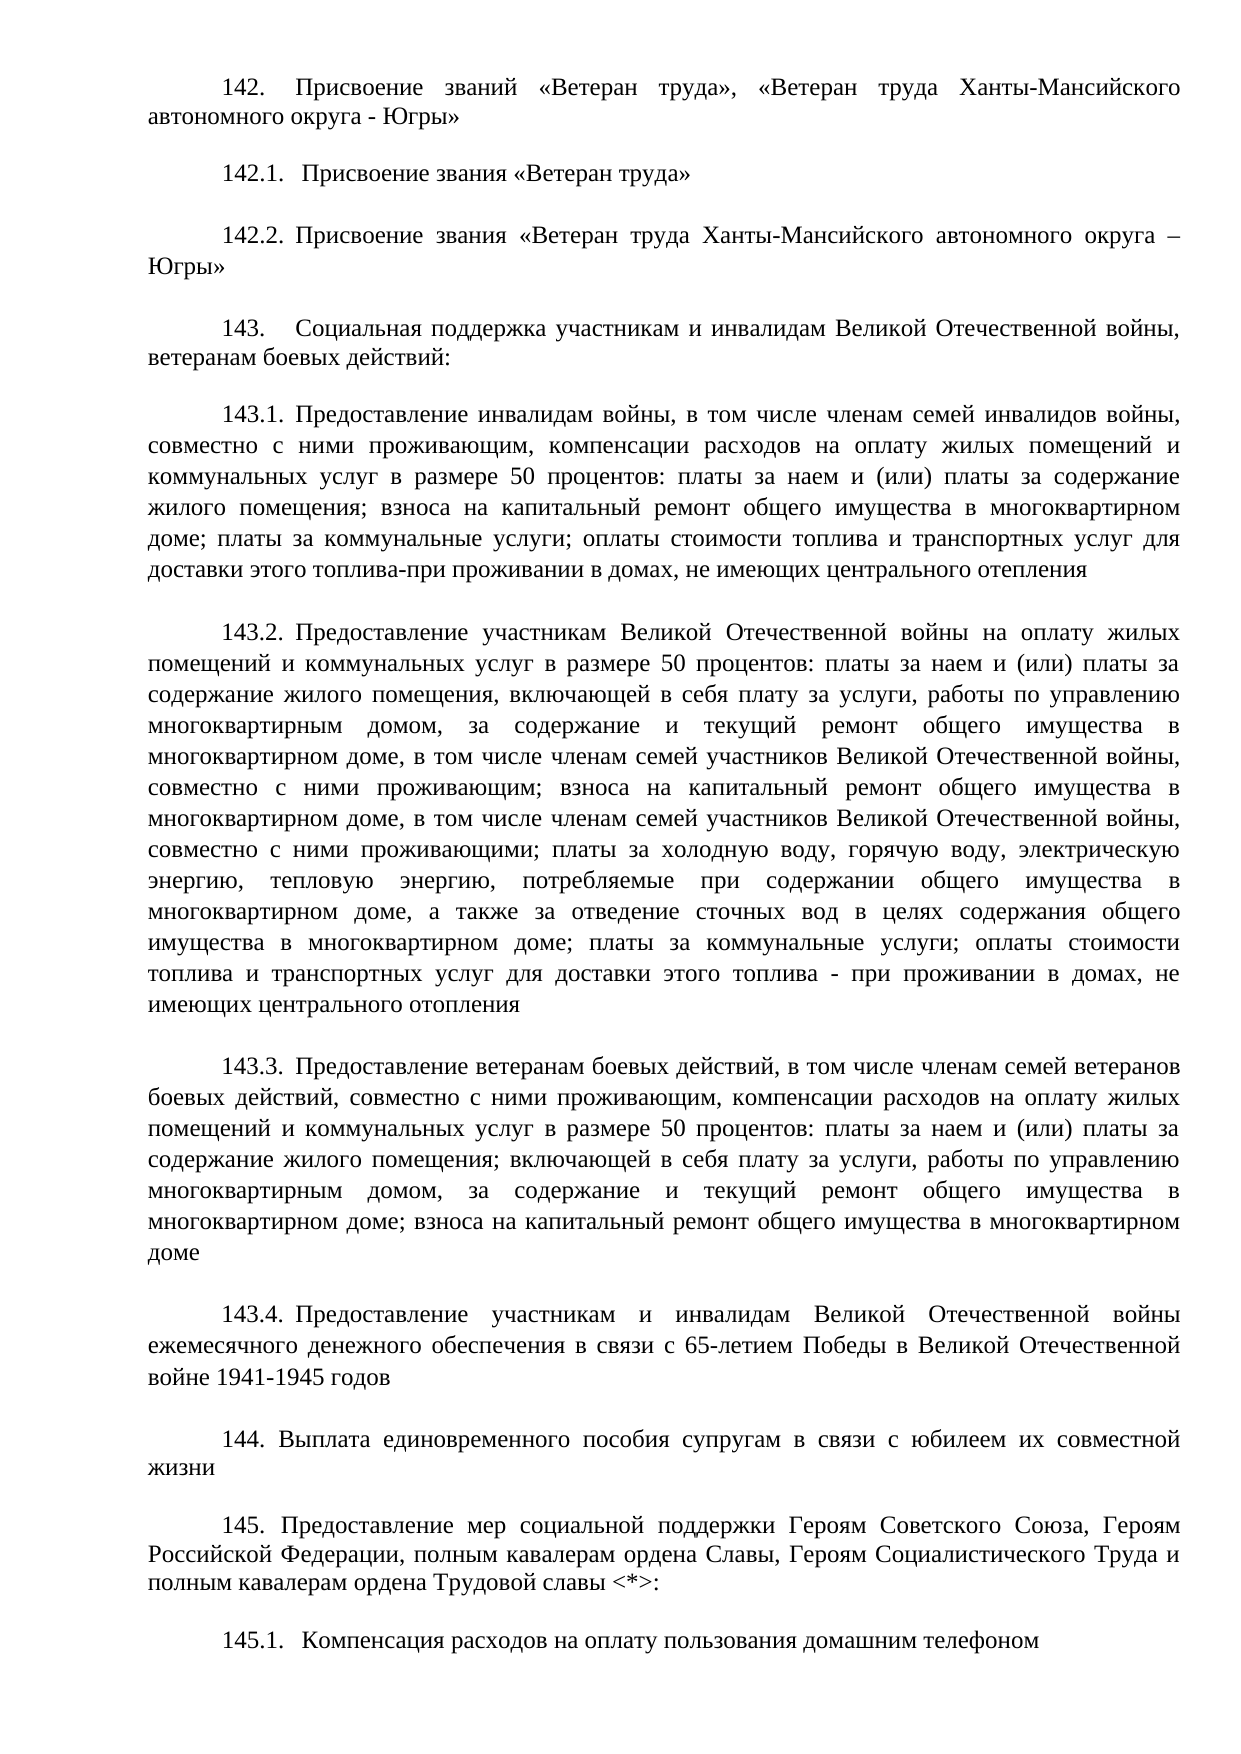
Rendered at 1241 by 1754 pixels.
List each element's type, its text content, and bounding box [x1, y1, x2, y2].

list Выплата единовременного пособия супругам в связи с юбилеем их совместной жизни [148, 1424, 1181, 1481]
list Предоставление участникам и инвалидам Великой Отечественной войны ежемесячного денежного обеспечения в связи с 65-летием Победы в Великой Отечественной войне 1941-1945 годов [148, 1299, 1181, 1390]
list Компенсация расходов на оплату пользования домашним телефоном [222, 1625, 1181, 1654]
list Предоставление инвалидам войны, в том числе членам семей инвалидов войны, совместно с ними проживающим, компенсации расходов на оплату жилых помещений и коммунальных услуг в размере 50 процентов: платы за наем и (или) платы за содержание жилого помещения; взноса на капитальный ремонт общего имущества в многоквартирном доме; платы за коммунальные услуги; оплаты стоимости топлива и транспортных услуг для доставки этого топлива-при проживании в домах, не имеющих центрального отепления [148, 399, 1181, 583]
list Предоставление мер социальной поддержки Героям Советского Союза, Героям Российской Федерации, полным кавалерам ордена Славы, Героям Социалистического Труда и полным кавалерам ордена Трудовой славы <*>: [148, 1510, 1181, 1596]
list Присвоение звания «Ветеран труда Ханты-Мансийского автономного округа – Югры» [148, 220, 1181, 280]
list Присвоение звания «Ветеран труда» [222, 158, 1181, 187]
list Социальная поддержка участникам и инвалидам Великой Отечественной войны, ветеранам боевых действий: [148, 313, 1181, 371]
list Предоставление ветеранам боевых действий, в том числе членам семей ветеранов боевых действий, совместно с ними проживающим, компенсации расходов на оплату жилых помещений и коммунальных услуг в размере 50 процентов: платы за наем и (или) платы за содержание жилого помещения; включающей в себя плату за услуги, работы по управлению многоквартирным домом, за содержание и текущий ремонт общего имущества в многоквартирном доме; взноса на капитальный ремонт общего имущества в многоквартирном доме [148, 1051, 1181, 1266]
list Предоставление участникам Великой Отечественной войны на оплату жилых помещений и коммунальных услуг в размере 50 процентов: платы за наем и (или) платы за содержание жилого помещения, включающей в себя плату за услуги, работы по управлению многоквартирным домом, за содержание и текущий ремонт общего имущества в многоквартирном доме, в том числе членам семей участников Великой Отечественной войны, совместно с ними проживающим; взноса на капитальный ремонт общего имущества в многоквартирном доме, в том числе членам семей участников Великой Отечественной войны, совместно с ними проживающими; платы за холодную воду, горячую воду, электрическую энергию, тепловую энергию, потребляемые при содержании общего имущества в многоквартирном доме, а также за отведение сточных вод в целях содержания общего имущества в многоквартирном доме; платы за коммунальные услуги; оплаты стоимости топлива и транспортных услуг для доставки этого топлива - при проживании в домах, не имеющих центрального отопления [148, 617, 1181, 1018]
list Присвоение званий «Ветеран труда», «Ветеран труда Ханты-Мансийского автономного округа - Югры» [148, 72, 1181, 130]
